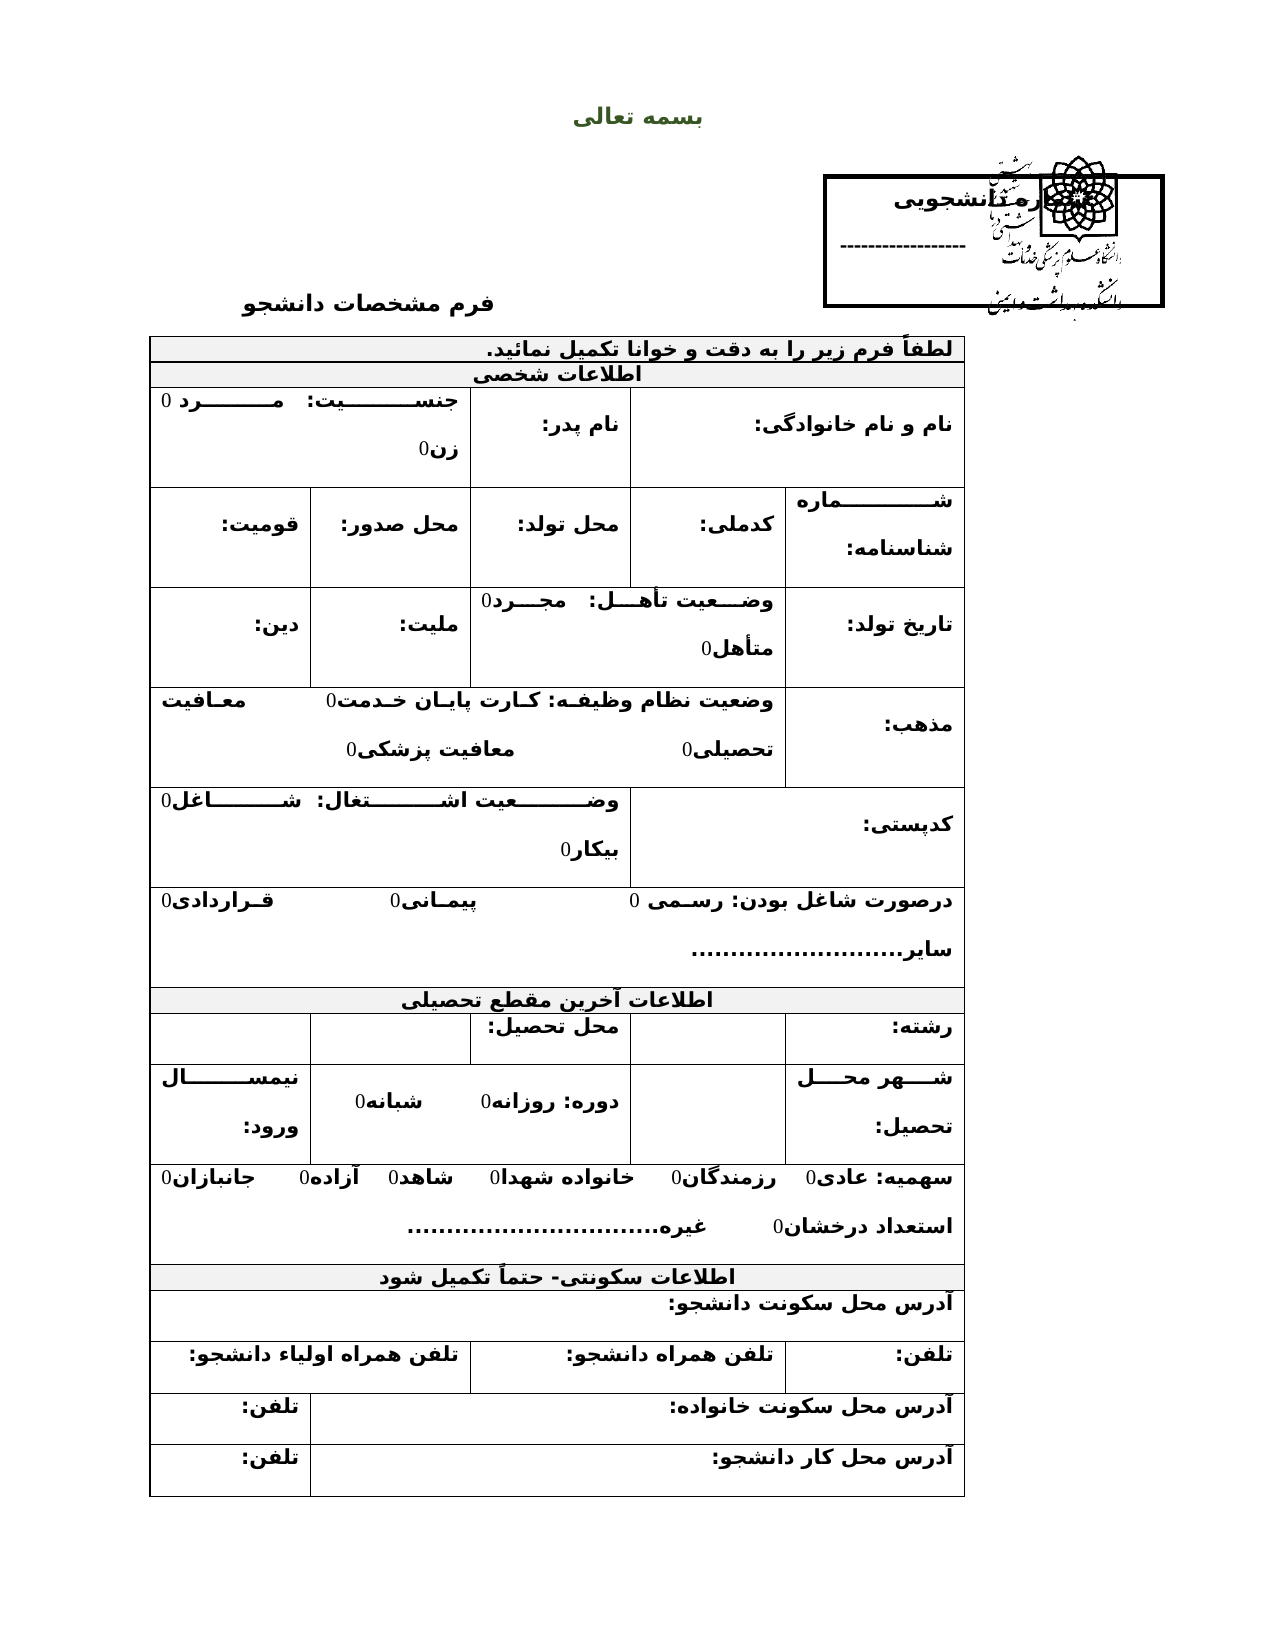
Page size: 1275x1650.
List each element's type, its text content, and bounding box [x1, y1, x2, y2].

table_cell دین: [151, 588, 310, 687]
table_cell وضعیت اشتغال: شاغل بیکار [151, 788, 630, 887]
table_cell تلفن: [151, 1445, 310, 1496]
table_cell شماره شناسنامه: [786, 488, 964, 587]
table_cell نام و نام خانوادگی: [631, 388, 964, 487]
table_cell قومیت: [151, 488, 310, 587]
table_cell نیمسال ورود: [151, 1065, 310, 1164]
table_cell رشته: [786, 1014, 964, 1064]
table_cell محل تحصیل: [471, 1014, 630, 1064]
table_cell اطلاعات آخرین مقطع تحصیلی [151, 988, 964, 1013]
table_cell آدرس محل سکونت خانواده: [311, 1394, 964, 1444]
table_cell جنسیت: مرد زن [151, 388, 470, 487]
table_cell تاریخ تولد: [786, 588, 964, 687]
table_cell تلفن: [786, 1342, 964, 1393]
table_cell آدرس محل سکونت دانشجو: [151, 1291, 964, 1341]
table_cell تلفن همراه اولیاء دانشجو: [151, 1342, 470, 1393]
table_cell وضعیت نظام وظیفه: کارت پایان خدمت معافیت تحصیلی معافیت پزشکی [151, 688, 785, 787]
table_cell نام پدر: [471, 388, 630, 487]
table_cell [311, 1014, 470, 1064]
picture [983, 150, 1121, 319]
table_cell محل صدور: [311, 488, 470, 587]
table_cell ملیت: [311, 588, 470, 687]
table_cell وضعیت تأهل: مجرد متأهل [471, 588, 785, 687]
table_cell شهر محل تحصیل: [786, 1065, 964, 1164]
table_cell مذهب: [786, 688, 964, 787]
table_cell [631, 1065, 785, 1164]
table_cell محل تولد: [471, 488, 630, 587]
table_cell دوره: روزانه شبانه [311, 1065, 630, 1164]
table_header لطفاً فرم زیر را به دقت و خوانا تکمیل نمائید. [151, 337, 964, 361]
table_cell [631, 1014, 785, 1064]
table_cell اطلاعات سکونتی- حتماً تکمیل شود [151, 1265, 964, 1290]
table_cell درصورت شاغل بودن: رسمی پیمانی قراردادی سایر........................... [151, 888, 964, 987]
table_cell آدرس محل کار دانشجو: [311, 1445, 964, 1496]
table_cell [151, 1014, 310, 1064]
text فرم مشخصات دانشجو [150, 291, 1000, 317]
table_cell کدملی: [631, 488, 785, 587]
table_cell تلفن: [151, 1394, 310, 1444]
table_cell سهمیه: عادی رزمندگان خانواده شهدا شاهد آزاده جانبازان استعداد درخشان غیره................................ [151, 1165, 964, 1264]
table_cell اطلاعات شخصی [151, 363, 964, 387]
table_cell تلفن همراه دانشجو: [471, 1342, 785, 1393]
table_cell کدپستی: [631, 788, 964, 887]
